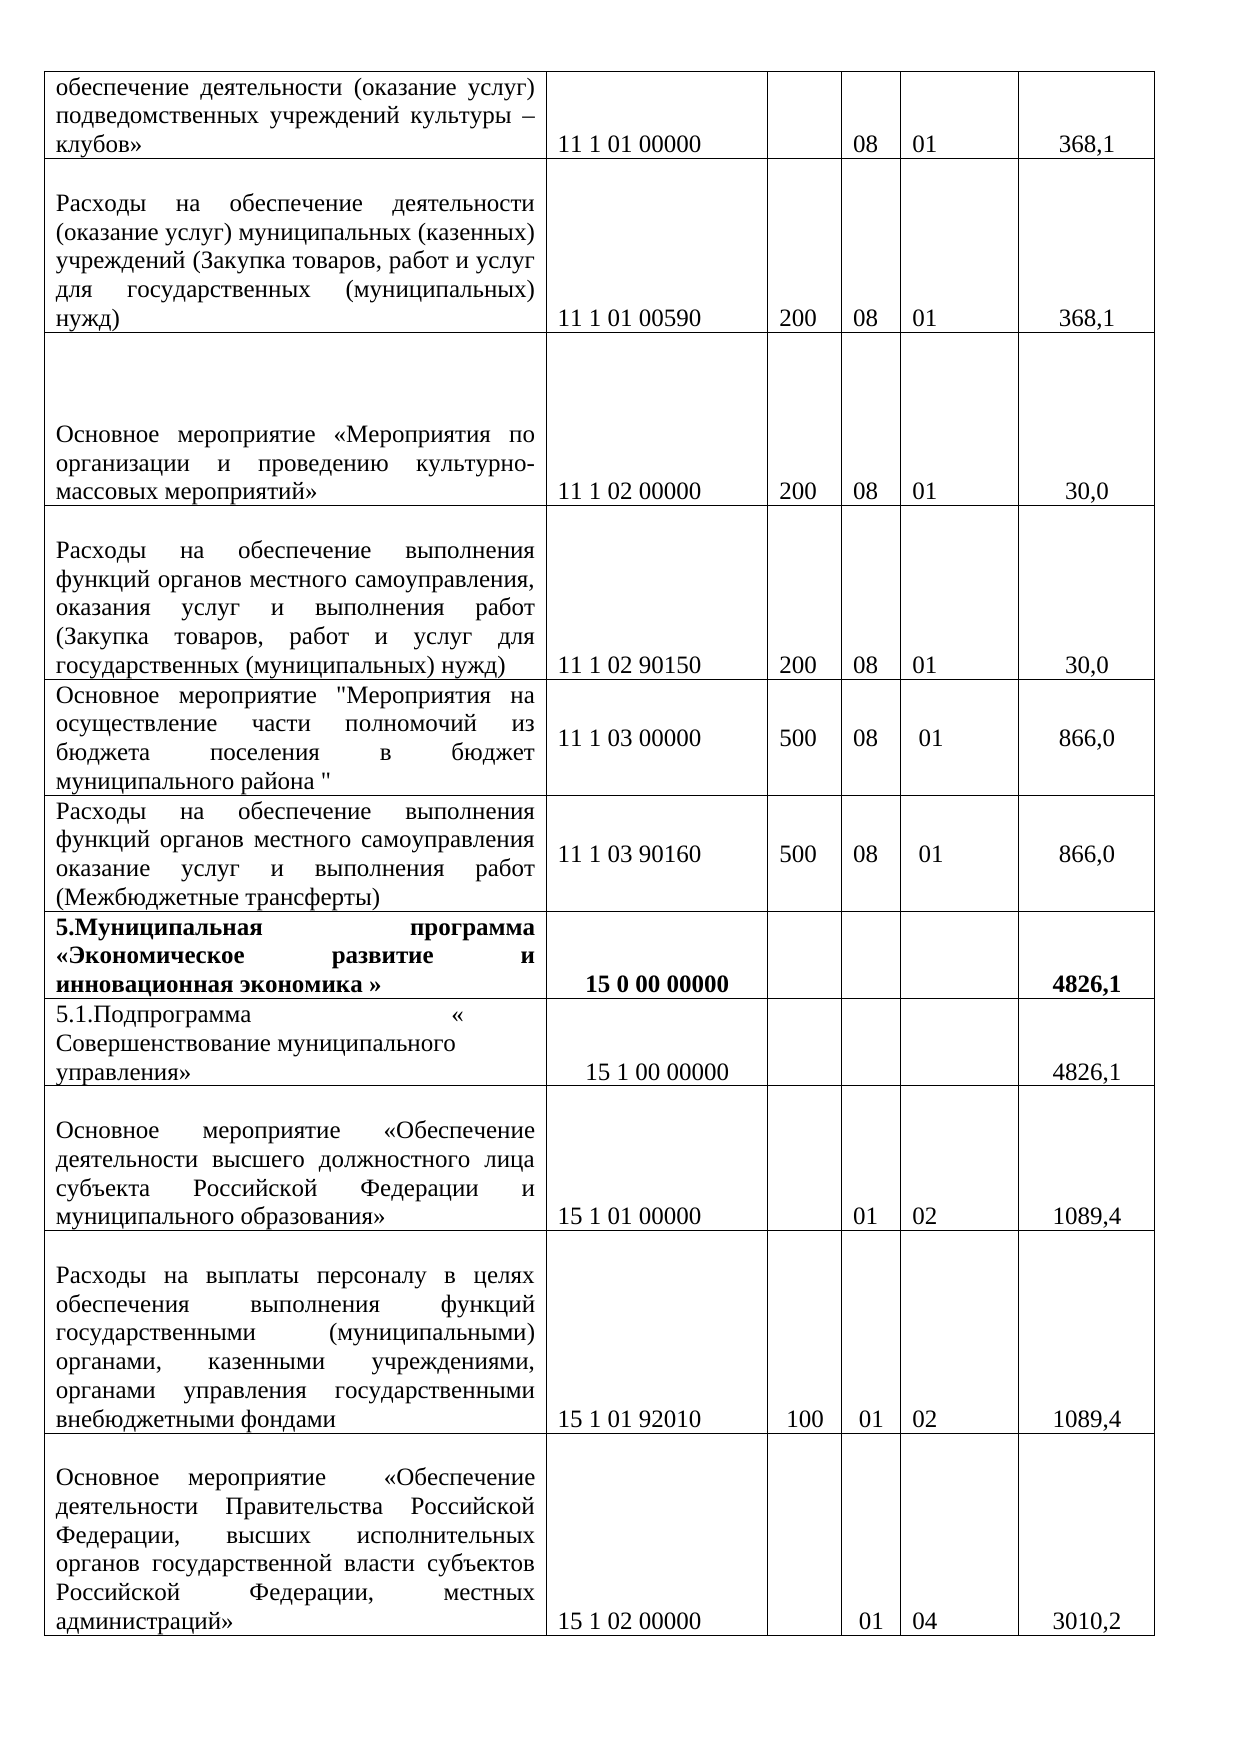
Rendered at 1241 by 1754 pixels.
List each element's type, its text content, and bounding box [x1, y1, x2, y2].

table_cell [768, 1086, 841, 1230]
table_cell 08 [842, 72, 900, 158]
table_cell 866,0 [1019, 796, 1154, 911]
table_cell 01 [901, 333, 1018, 505]
table_cell 30,0 [1019, 333, 1154, 505]
table_cell 08 [842, 333, 900, 505]
table_cell 02 [901, 1086, 1018, 1230]
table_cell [45, 72, 546, 158]
table_cell [842, 999, 900, 1085]
table_cell 08 [842, 159, 900, 332]
table_cell 368,1 [1019, 72, 1154, 158]
table_cell Расходы на обеспечение выполнения функций органов местного самоуправления, оказания услуг и выполнения работ (Закупка товаров, работ и услуг для государственных (муниципальных) нужд) [45, 506, 546, 679]
table_cell 30,0 [1019, 506, 1154, 679]
table_cell 11 1 01 00000 [547, 72, 767, 158]
table_cell [901, 999, 1018, 1085]
table_cell Основное мероприятие «Обеспечение деятельности высшего должностного лица субъекта Российской Федерации и муниципального образования» [45, 1086, 546, 1230]
table_cell 500 [768, 796, 841, 911]
table_cell Расходы на выплаты персоналу в целях обеспечения выполнения функций государственными (муниципальными) органами, казенными учреждениями, органами управления государственными внебюджетными фондами [45, 1231, 546, 1432]
table_cell [768, 1434, 841, 1635]
table_cell 4826,1 [1019, 912, 1154, 998]
table_cell 02 [901, 1231, 1018, 1432]
table_cell 01 [842, 1434, 900, 1635]
table_cell Основное мероприятие «Мероприятия по организации и проведению культурно-массовых мероприятий» [45, 333, 546, 505]
table_cell 15 0 00 00000 [547, 912, 767, 998]
table_cell Основное мероприятие "Мероприятия на осуществление части полномочий из бюджета поселения в бюджет муниципального района " [45, 680, 546, 795]
table_cell 11 1 03 90160 [547, 796, 767, 911]
table_cell 08 [842, 680, 900, 795]
table_cell 15 1 02 00000 [547, 1434, 767, 1635]
table_cell Основное мероприятие «Обеспечение деятельности Правительства Российской Федерации, высших исполнительных органов государственной власти субъектов Российской Федерации, местных администраций» [45, 1434, 546, 1635]
table_cell 1089,4 [1019, 1086, 1154, 1230]
table_cell 08 [842, 796, 900, 911]
table_cell 01 [842, 1086, 900, 1230]
table_cell 4826,1 [1019, 999, 1154, 1085]
table_cell 15 1 01 00000 [547, 1086, 767, 1230]
table_cell 5.1.Подпрограмма « Совершенствование муниципального управления» [45, 999, 546, 1085]
table_cell 01 [901, 72, 1018, 158]
table_cell 11 1 03 00000 [547, 680, 767, 795]
table_cell [901, 912, 1018, 998]
table_cell Расходы на обеспечение выполнения функций органов местного самоуправления оказание услуг и выполнения работ (Межбюджетные трансферты) [45, 796, 546, 911]
table_cell 11 1 02 00000 [547, 333, 767, 505]
table_cell [768, 999, 841, 1085]
table_cell 15 1 00 00000 [547, 999, 767, 1085]
table_cell 11 1 02 90150 [547, 506, 767, 679]
table_cell 866,0 [1019, 680, 1154, 795]
table_cell [842, 912, 900, 998]
table_cell [768, 912, 841, 998]
table_cell 500 [768, 680, 841, 795]
table_cell 15 1 01 92010 [547, 1231, 767, 1432]
table_cell 11 1 01 00590 [547, 159, 767, 332]
table_cell 100 [768, 1231, 841, 1432]
table_cell 01 [842, 1231, 900, 1432]
table_cell 1089,4 [1019, 1231, 1154, 1432]
table_cell 5.Муниципальная программа «Экономическое развитие и инновационная экономика » [45, 912, 546, 998]
table_cell 04 [901, 1434, 1018, 1635]
table_cell 01 [901, 506, 1018, 679]
table_cell 200 [768, 506, 841, 679]
table_cell 01 [901, 159, 1018, 332]
table_cell Расходы на обеспечение деятельности (оказание услуг) муниципальных (казенных) учреждений (Закупка товаров, работ и услуг для государственных (муниципальных) нужд) [45, 159, 546, 332]
table_cell 200 [768, 159, 841, 332]
table_cell 3010,2 [1019, 1434, 1154, 1635]
table_cell 200 [768, 333, 841, 505]
table_cell [768, 72, 841, 158]
table_cell 01 [901, 680, 1018, 795]
table_cell 01 [901, 796, 1018, 911]
table_cell 08 [842, 506, 900, 679]
table_cell 368,1 [1019, 159, 1154, 332]
